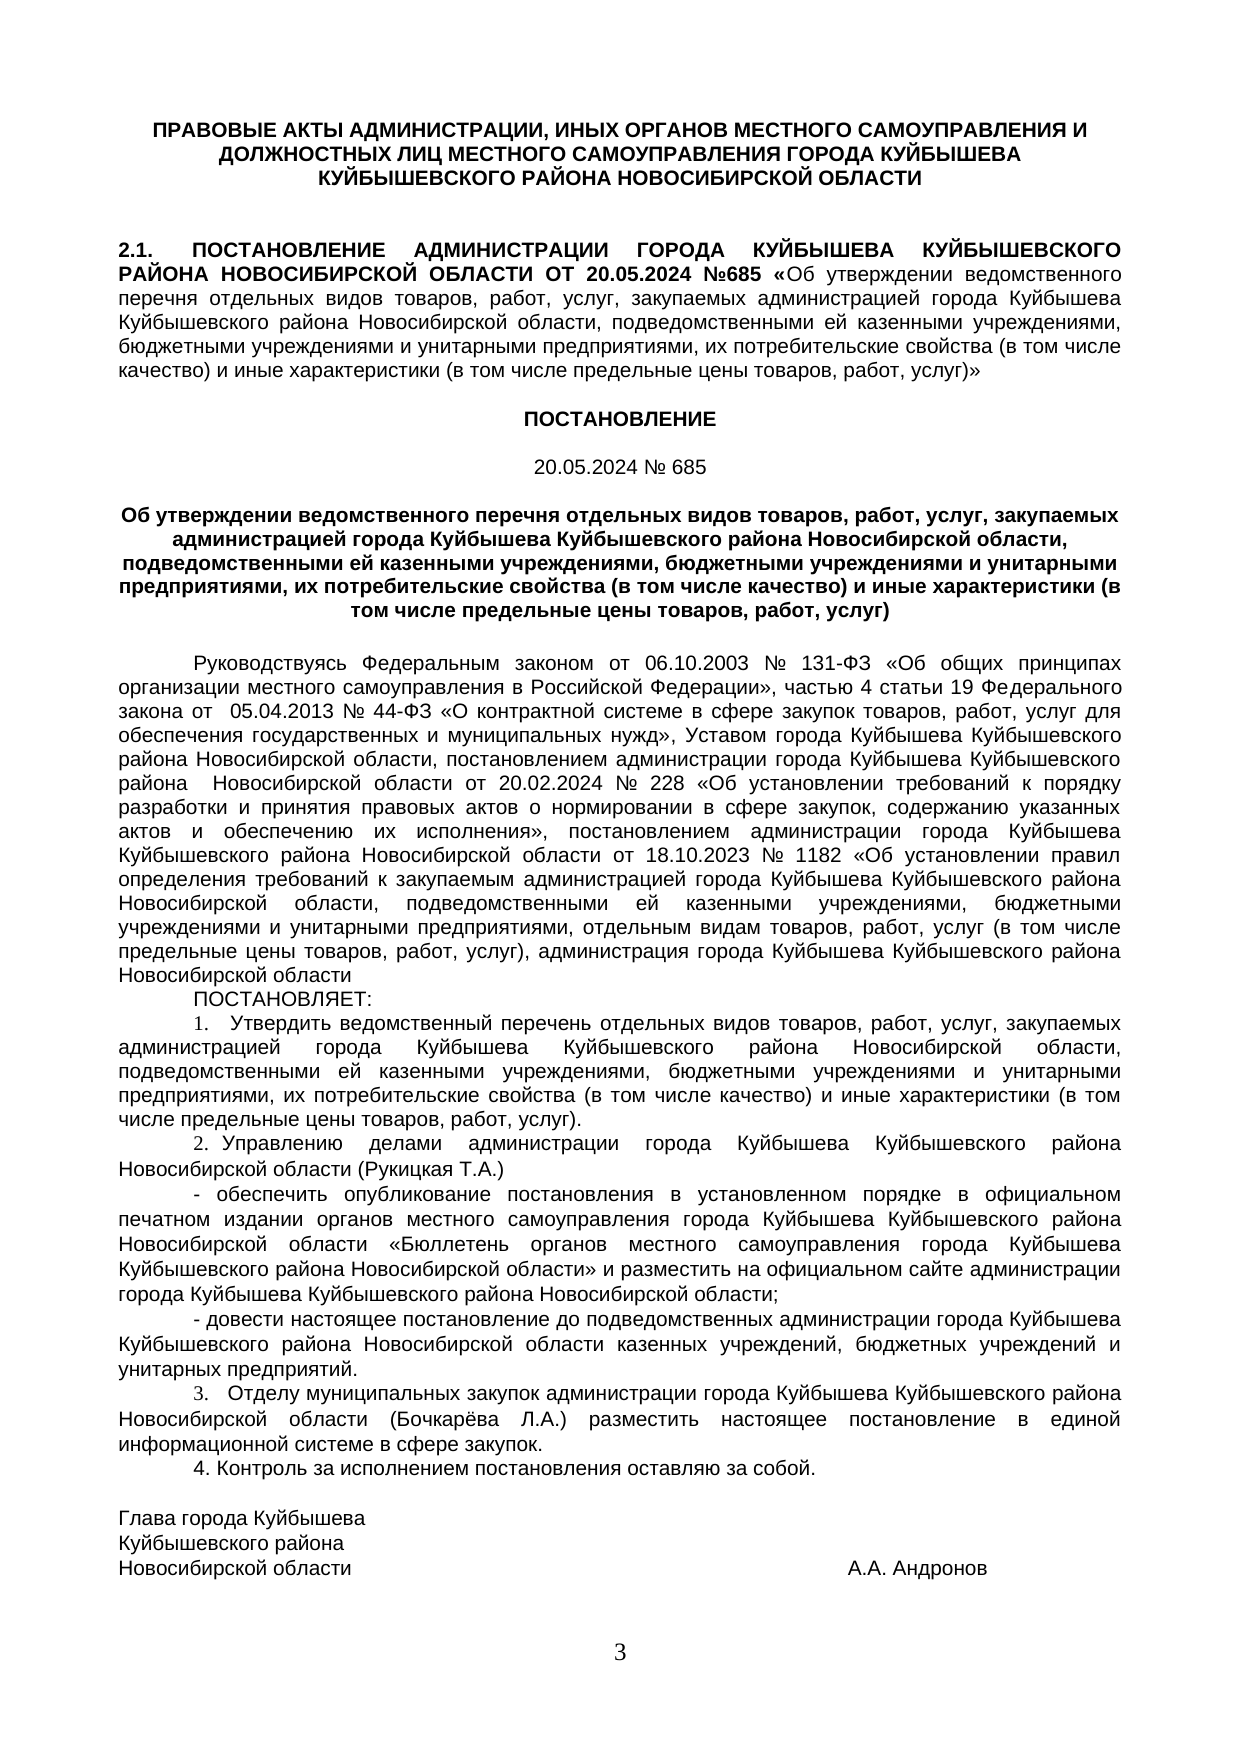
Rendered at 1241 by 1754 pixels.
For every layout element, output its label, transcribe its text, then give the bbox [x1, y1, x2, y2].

text Глава города Куйбышева [118, 1504, 1122, 1529]
text Руководствуясь Федеральным законом от 06.10.2003 № 131-ФЗ «Об общих принципах организации местного самоуправления в Российской Федерации», частью 4 статьи 19 Федерального закона от 05.04.2013 № 44-ФЗ «О контрактной системе в сфере закупок товаров, работ, услуг для обеспечения государственных и муниципальных нужд», Уставом города Куйбышева Куйбышевского района Новосибирской области, постановлением администрации города Куйбышева Куйбышевского района Новосибирской области от 20.02.2024 № 228 «Об установлении требований к порядку разработки и принятия правовых актов о нормировании в сфере закупок, содержанию указанных актов и обеспечению их исполнения», постановлением администрации города Куйбышева Куйбышевского района Новосибирской области от 18.10.2023 № 1182 «Об установлении правил определения требований к закупаемым администрацией города Куйбышева Куйбышевского района Новосибирской области, подведомственными ей казенными учреждениями, бюджетными учреждениями и унитарными предприятиями, отдельным видам товаров, работ, услуг (в том числе предельные цены товаров, работ, услуг), администрация города Куйбышева Куйбышевского района Новосибирской области [118, 651, 1122, 986]
text ПРАВОВЫЕ АКТЫ АДМИНИСТРАЦИИ, ИНЫХ ОРГАНОВ МЕСТНОГО САМОУПРАВЛЕНИЯ И ДОЛЖНОСТНЫХ ЛИЦ МЕСТНОГО САМОУПРАВЛЕНИЯ ГОРОДА КУЙБЫШЕВА КУЙБЫШЕВСКОГО РАЙОНА НОВОСИБИРСКОЙ ОБЛАСТИ [118, 118, 1122, 190]
text - довести настоящее постановление до подведомственных администрации города Куйбышева Куйбышевского района Новосибирской области казенных учреждений, бюджетных учреждений и унитарных предприятий. [118, 1305, 1122, 1380]
list Утвердить ведомственный перечень отдельных видов товаров, работ, услуг, закупаемых администрацией города Куйбышева Куйбышевского района Новосибирской области, подведомственными ей казенными учреждениями, бюджетными учреждениями и унитарными предприятиями, их потребительские свойства (в том числе качество) и иные характеристики (в том числе предельные цены товаров, работ, услуг). [118, 1010, 1122, 1130]
text Новосибирской области А.А. Андронов [118, 1554, 1122, 1579]
list Отделу муниципальных закупок администрации города Куйбышева Куйбышевского района Новосибирской области (Бочкарёва Л.А.) разместить настоящее постановление в единой информационной системе в сфере закупок. [118, 1380, 1122, 1455]
text 20.05.2024 № 685 [118, 454, 1122, 478]
text Об утверждении ведомственного перечня отдельных видов товаров, работ, услуг, закупаемых администрацией города Куйбышева Куйбышевского района Новосибирской области, подведомственными ей казенными учреждениями, бюджетными учреждениями и унитарными предприятиями, их потребительские свойства (в том числе качество) и иные характеристики (в том числе предельные цены товаров, работ, услуг) [118, 502, 1122, 622]
text - обеспечить опубликование постановления в установленном порядке в официальном печатном издании органов местного самоуправления города Куйбышева Куйбышевского района Новосибирской области «Бюллетень органов местного самоуправления города Куйбышева Куйбышевского района Новосибирской области» и разместить на официальном сайте администрации города Куйбышева Куйбышевского района Новосибирской области; [118, 1180, 1122, 1305]
text 2.1. ПОСТАНОВЛЕНИЕ АДМИНИСТРАЦИИ ГОРОДА КУЙБЫШЕВА КУЙБЫШЕВСКОГО РАЙОНА НОВОСИБИРСКОЙ ОБЛАСТИ ОТ 20.05.2024 №685 «Об утверждении ведомственного перечня отдельных видов товаров, работ, услуг, закупаемых администрацией города Куйбышева Куйбышевского района Новосибирской области, подведомственными ей казенными учреждениями, бюджетными учреждениями и унитарными предприятиями, их потребительские свойства (в том числе качество) и иные характеристики (в том числе предельные цены товаров, работ, услуг)» [118, 238, 1122, 382]
text ПОСТАНОВЛЯЕТ: [118, 986, 1122, 1010]
text Куйбышевского района [118, 1529, 1122, 1554]
list Управлению делами администрации города Куйбышева Куйбышевского района Новосибирской области (Рукицкая Т.А.) [118, 1130, 1122, 1180]
text ПОСТАНОВЛЕНИЕ [118, 406, 1122, 431]
text 4. Контроль за исполнением постановления оставляю за собой. [118, 1455, 1122, 1479]
